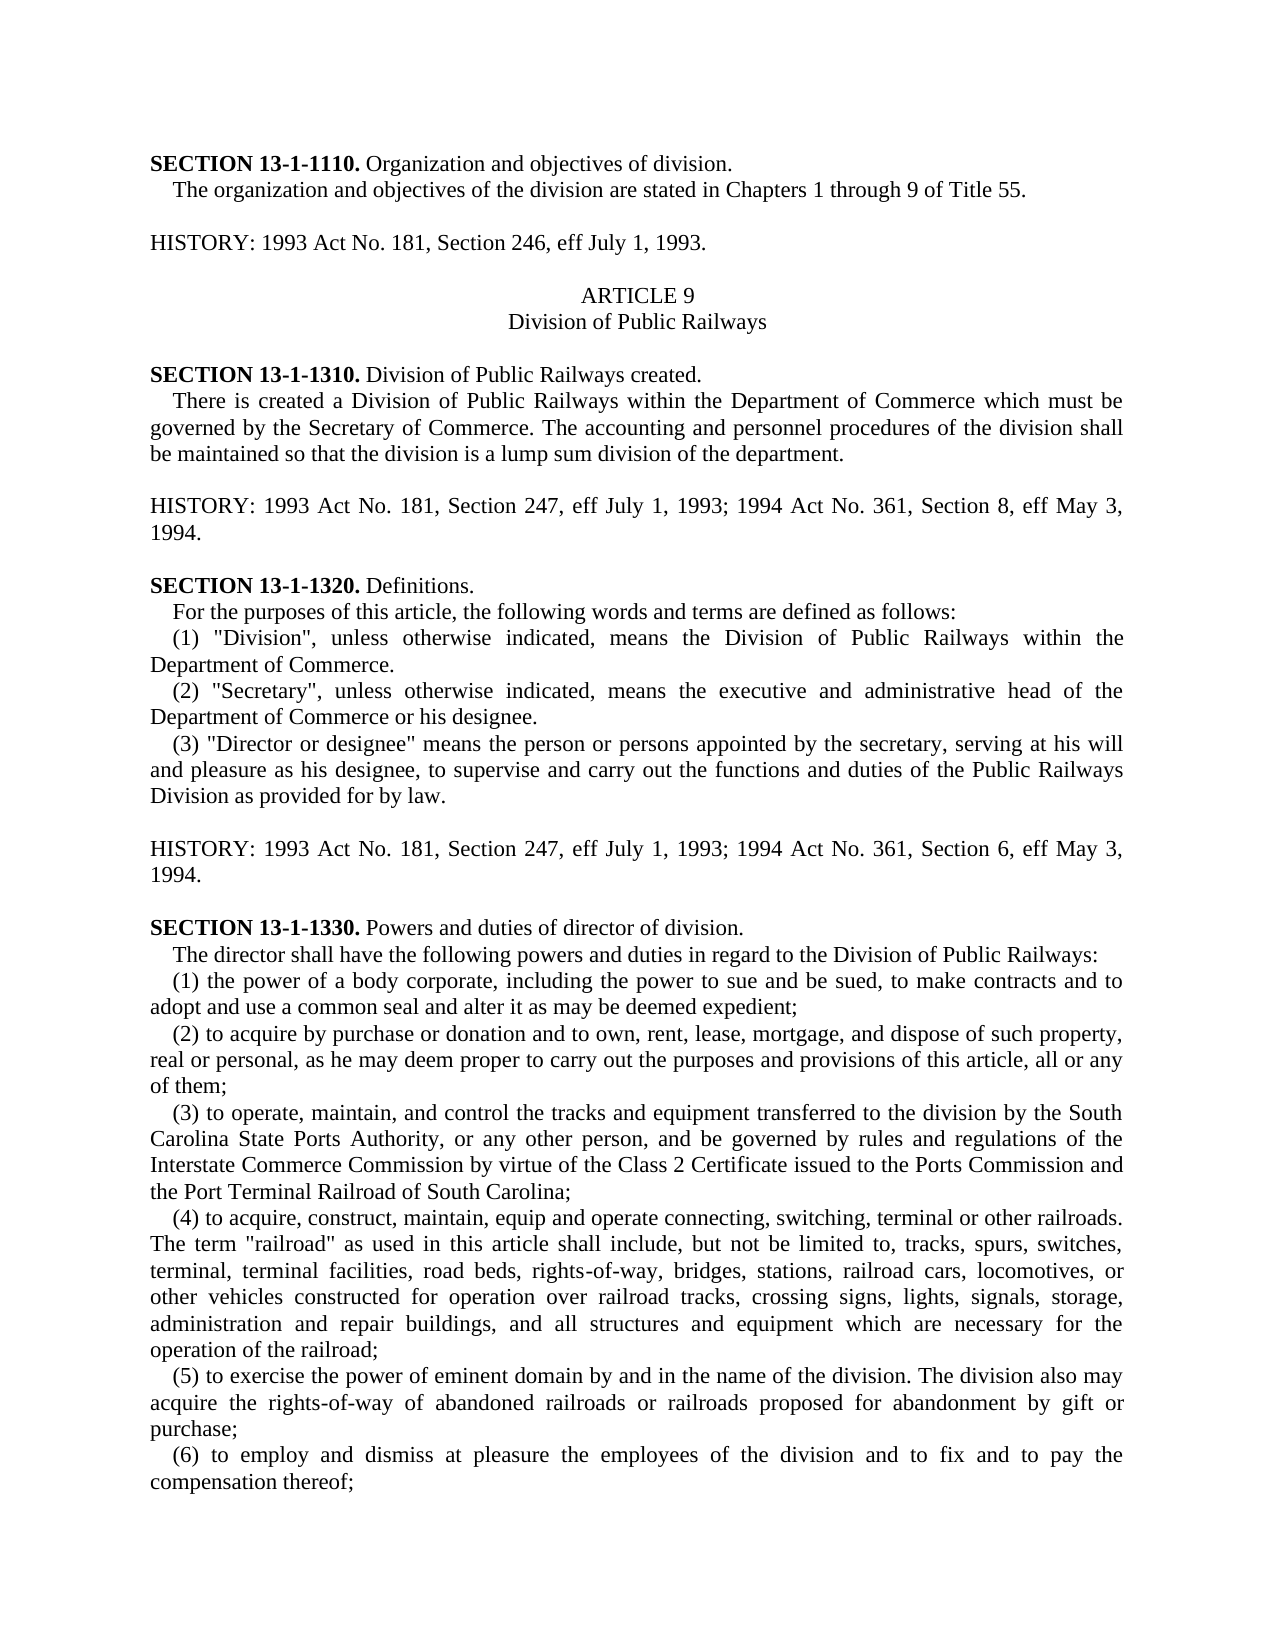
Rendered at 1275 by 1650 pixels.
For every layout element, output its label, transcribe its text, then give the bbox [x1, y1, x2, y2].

text For the purposes of this article, the following words and terms are defined as follows: [150, 598, 1125, 624]
text SECTION 13-1-1110. Organization and objectives of division. [150, 150, 1125, 176]
text (1) the power of a body corporate, including the power to sue and be sued, to make contracts and to adopt and use a common seal and alter it as may be deemed expedient; [150, 967, 1125, 1020]
text Division of Public Railways [150, 308, 1125, 334]
text (4) to acquire, construct, maintain, equip and operate connecting, switching, terminal or other railroads. The term "railroad" as used in this article shall include, but not be limited to, tracks, spurs, switches, terminal, terminal facilities, road beds, rights-of-way, bridges, stations, railroad cars, locomotives, or other vehicles constructed for operation over railroad tracks, crossing signs, lights, signals, storage, administration and repair buildings, and all structures and equipment which are necessary for the operation of the railroad; [150, 1204, 1125, 1362]
text (5) to exercise the power of eminent domain by and in the name of the division. The division also may acquire the rights-of-way of abandoned railroads or railroads proposed for abandonment by gift or purchase; [150, 1362, 1125, 1441]
text There is created a Division of Public Railways within the Department of Commerce which must be governed by the Secretary of Commerce. The accounting and personnel procedures of the division shall be maintained so that the division is a lump sum division of the department. [150, 387, 1125, 466]
text HISTORY: 1993 Act No. 181, Section 247, eff July 1, 1993; 1994 Act No. 361, Section 6, eff May 3, 1994. [150, 835, 1125, 888]
text (1) "Division", unless otherwise indicated, means the Division of Public Railways within the Department of Commerce. [150, 624, 1125, 677]
text The director shall have the following powers and duties in regard to the Division of Public Railways: [150, 941, 1125, 967]
text (2) to acquire by purchase or donation and to own, rent, lease, mortgage, and dispose of such property, real or personal, as he may deem proper to carry out the purposes and provisions of this article, all or any of them; [150, 1020, 1125, 1099]
text (6) to employ and dismiss at pleasure the employees of the division and to fix and to pay the compensation thereof; [150, 1441, 1125, 1494]
text SECTION 13-1-1330. Powers and duties of director of division. [150, 914, 1125, 941]
text ARTICLE 9 [150, 282, 1125, 308]
text (3) to operate, maintain, and control the tracks and equipment transferred to the division by the South Carolina State Ports Authority, or any other person, and be governed by rules and regulations of the Interstate Commerce Commission by virtue of the Class 2 Certificate issued to the Ports Commission and the Port Terminal Railroad of South Carolina; [150, 1099, 1125, 1204]
text SECTION 13-1-1310. Division of Public Railways created. [150, 361, 1125, 387]
text The organization and objectives of the division are stated in Chapters 1 through 9 of Title 55. [150, 176, 1125, 203]
text (2) "Secretary", unless otherwise indicated, means the executive and administrative head of the Department of Commerce or his designee. [150, 677, 1125, 730]
text HISTORY: 1993 Act No. 181, Section 246, eff July 1, 1993. [150, 229, 1125, 255]
text (3) "Director or designee" means the person or persons appointed by the secretary, serving at his will and pleasure as his designee, to supervise and carry out the functions and duties of the Public Railways Division as provided for by law. [150, 730, 1125, 809]
text SECTION 13-1-1320. Definitions. [150, 572, 1125, 598]
text HISTORY: 1993 Act No. 181, Section 247, eff July 1, 1993; 1994 Act No. 361, Section 8, eff May 3, 1994. [150, 493, 1125, 545]
